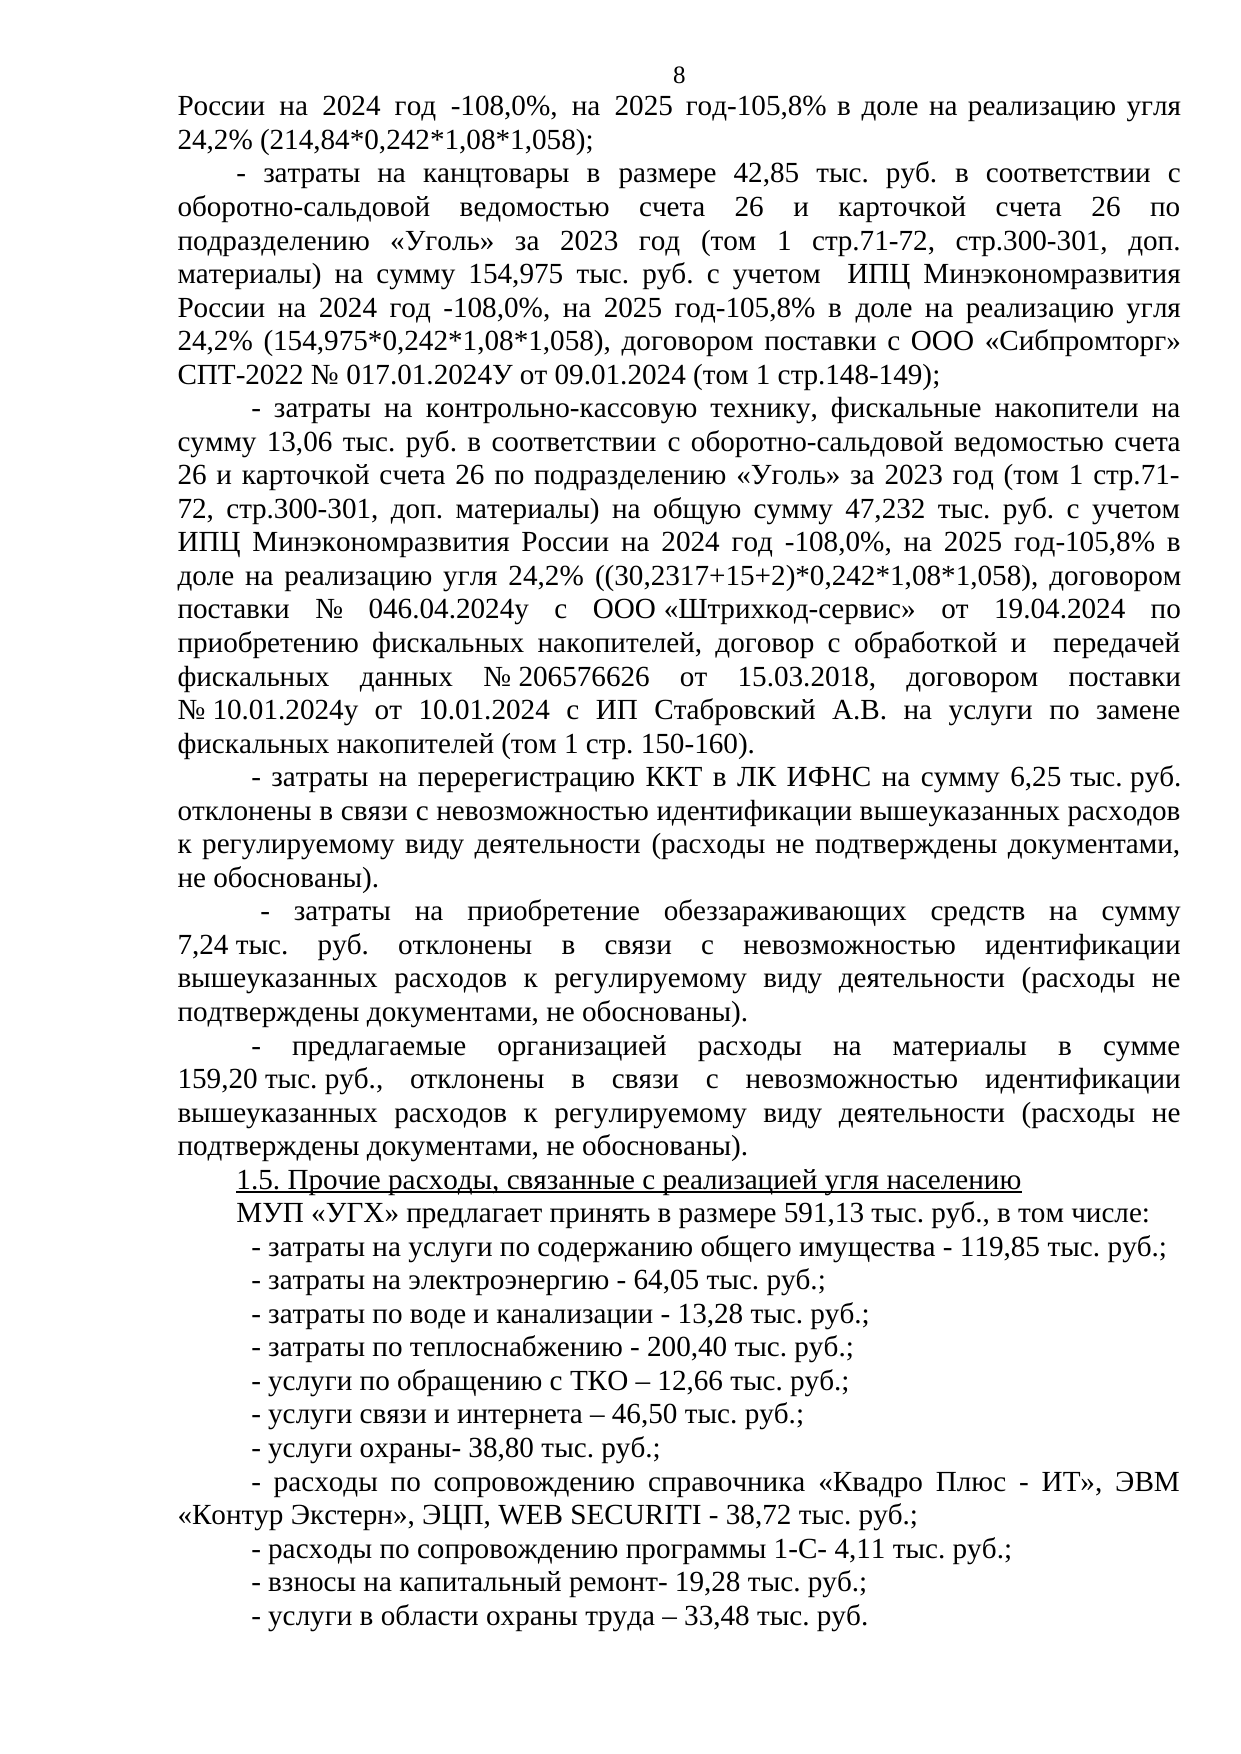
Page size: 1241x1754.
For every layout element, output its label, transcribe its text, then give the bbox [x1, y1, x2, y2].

text - затраты на электроэнергию - 64,05 тыс. руб.; [177, 1262, 1181, 1296]
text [177, 88, 1181, 156]
text - услуги связи и интернета – 46,50 тыс. руб.; [177, 1397, 1181, 1430]
text - расходы по сопровождению справочника «Квадро Плюс - ИТ», ЭВМ «Контур Экстерн», ЭЦП, WEB SECURITI - 38,72 тыс. руб.; [177, 1464, 1181, 1531]
text 1.5. Прочие расходы, связанные с реализацией угля населению [177, 1162, 1181, 1195]
text - затраты по теплоснабжению - 200,40 тыс. руб.; [177, 1329, 1181, 1363]
text - затраты на контрольно-кассовую технику, фискальные накопители на сумму 13,06 тыс. руб. в соответствии с оборотно-сальдовой ведомостью счета 26 и карточкой счета 26 по подразделению «Уголь» за 2023 год (том 1 стр.71-72, стр.300-301, доп. материалы) на общую сумму 47,232 тыс. руб. с учетом ИПЦ Минэкономразвития России на 2024 год -108,0%, на 2025 год-105,8% в доле на реализацию угля 24,2% ((30,2317+15+2)*0,242*1,08*1,058), договором поставки № 046.04.2024у с ООО «Штрихкод-сервис» от 19.04.2024 по приобретению фискальных накопителей, договор с обработкой и передачей фискальных данных № 206576626 от 15.03.2018, договором поставки № 10.01.2024у от 10.01.2024 с ИП Стабровский А.В. на услуги по замене фискальных накопителей (том 1 стр. 150-160). [177, 390, 1181, 759]
text - затраты на канцтовары в размере 42,85 тыс. руб. в соответствии с оборотно-сальдовой ведомостью счета 26 и карточкой счета 26 по подразделению «Уголь» за 2023 год (том 1 стр.71-72, стр.300-301, доп. материалы) на сумму 154,975 тыс. руб. с учетом ИПЦ Минэкономразвития России на 2024 год -108,0%, на 2025 год-105,8% в доле на реализацию угля 24,2% (154,975*0,242*1,08*1,058), договором поставки с ООО «Сибпромторг» СПТ-2022 № 017.01.2024У от 09.01.2024 (том 1 стр.148-149); [177, 156, 1181, 390]
text - затраты по воде и канализации - 13,28 тыс. руб.; [177, 1296, 1181, 1329]
text - услуги по обращению с ТКО – 12,66 тыс. руб.; [177, 1363, 1181, 1397]
text - услуги охраны- 38,80 тыс. руб.; [177, 1430, 1181, 1464]
text МУП «УГХ» предлагает принять в размере 591,13 тыс. руб., в том числе: [177, 1195, 1181, 1229]
text - предлагаемые организацией расходы на материалы в сумме 159,20 тыс. руб., отклонены в связи с невозможностью идентификации вышеуказанных расходов к регулируемому виду деятельности (расходы не подтверждены документами, не обоснованы). [177, 1028, 1181, 1162]
text - затраты на услуги по содержанию общего имущества - 119,85 тыс. руб.; [177, 1229, 1181, 1262]
text - расходы по сопровождению программы 1-С- 4,11 тыс. руб.; [177, 1531, 1181, 1564]
text - услуги в области охраны труда – 33,48 тыс. руб. [177, 1598, 1181, 1631]
text - затраты на перерегистрацию ККТ в ЛК ИФНС на сумму 6,25 тыс. руб. отклонены в связи с невозможностью идентификации вышеуказанных расходов к регулируемому виду деятельности (расходы не подтверждены документами, не обоснованы). [177, 759, 1181, 893]
text - взносы на капитальный ремонт- 19,28 тыс. руб.; [177, 1564, 1181, 1598]
text - затраты на приобретение обеззараживающих средств на сумму 7,24 тыс. руб. отклонены в связи с невозможностью идентификации вышеуказанных расходов к регулируемому виду деятельности (расходы не подтверждены документами, не обоснованы). [177, 893, 1181, 1028]
